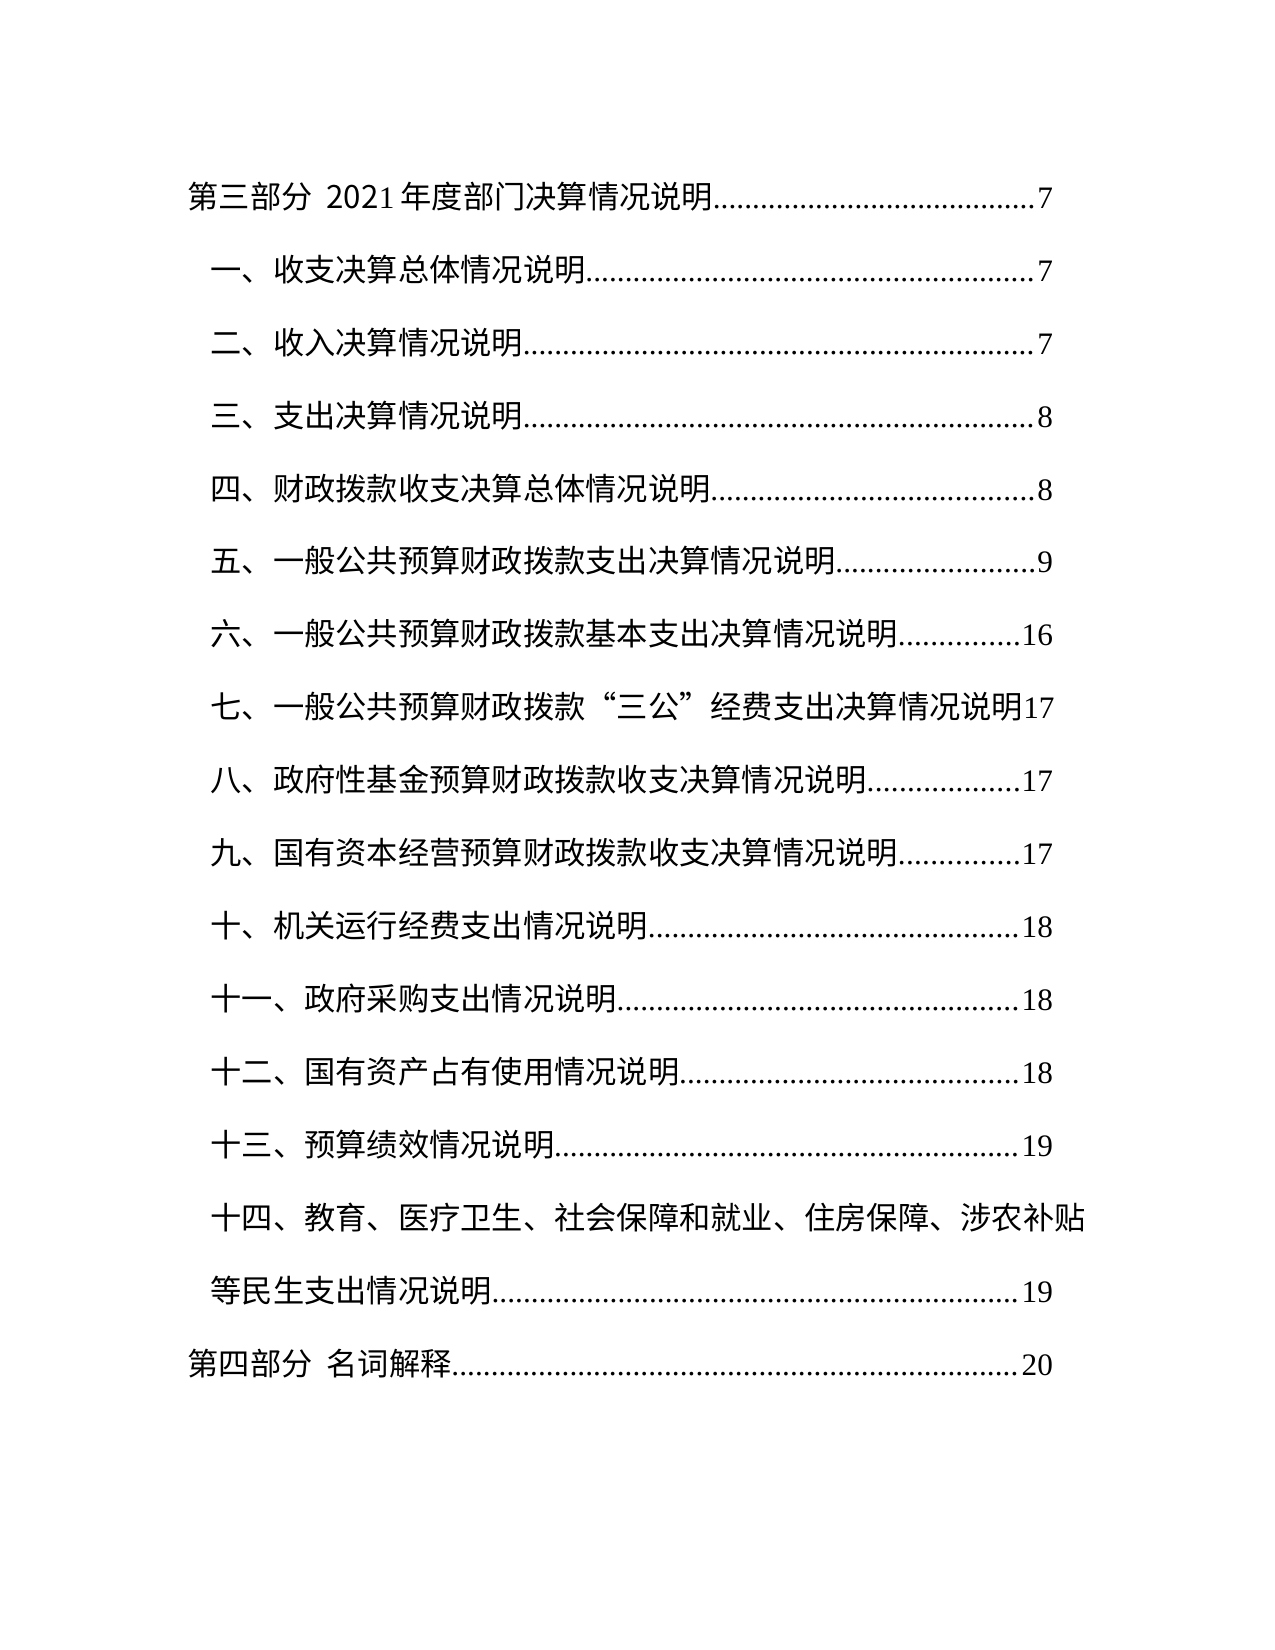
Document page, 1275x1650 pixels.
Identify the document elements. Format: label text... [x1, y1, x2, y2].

text 十一、政府采购支出情况说明 18 [210, 952, 1087, 1025]
text 十三、预算绩效情况说明 19 [210, 1098, 1087, 1171]
text 八、政府性基金预算财政拨款收支决算情况说明 17 [210, 733, 1087, 806]
text 九、国有资本经营预算财政拨款收支决算情况说明 17 [210, 806, 1087, 879]
text 第四部分 名词解释 20 [187, 1317, 1087, 1389]
text 十二、国有资产占有使用情况说明 18 [210, 1025, 1087, 1098]
text 十四、教育、医疗卫生、社会保障和就业、住房保障、涉农补贴等民生支出情况说明 19 [210, 1171, 1087, 1317]
text 二、收入决算情况说明 7 [210, 296, 1087, 369]
text 七、一般公共预算财政拨款“三公”经费支出决算情况说明 17 [210, 660, 1087, 733]
text 五、一般公共预算财政拨款支出决算情况说明 9 [210, 514, 1087, 587]
text 第三部分 2021年度部门决算情况说明 7 [187, 150, 1087, 223]
text 三、支出决算情况说明 8 [210, 369, 1087, 442]
text 一、收支决算总体情况说明 7 [210, 223, 1087, 296]
text 十、机关运行经费支出情况说明 18 [210, 879, 1087, 952]
text 六、一般公共预算财政拨款基本支出决算情况说明 16 [210, 587, 1087, 660]
text 四、财政拨款收支决算总体情况说明 8 [210, 442, 1087, 514]
